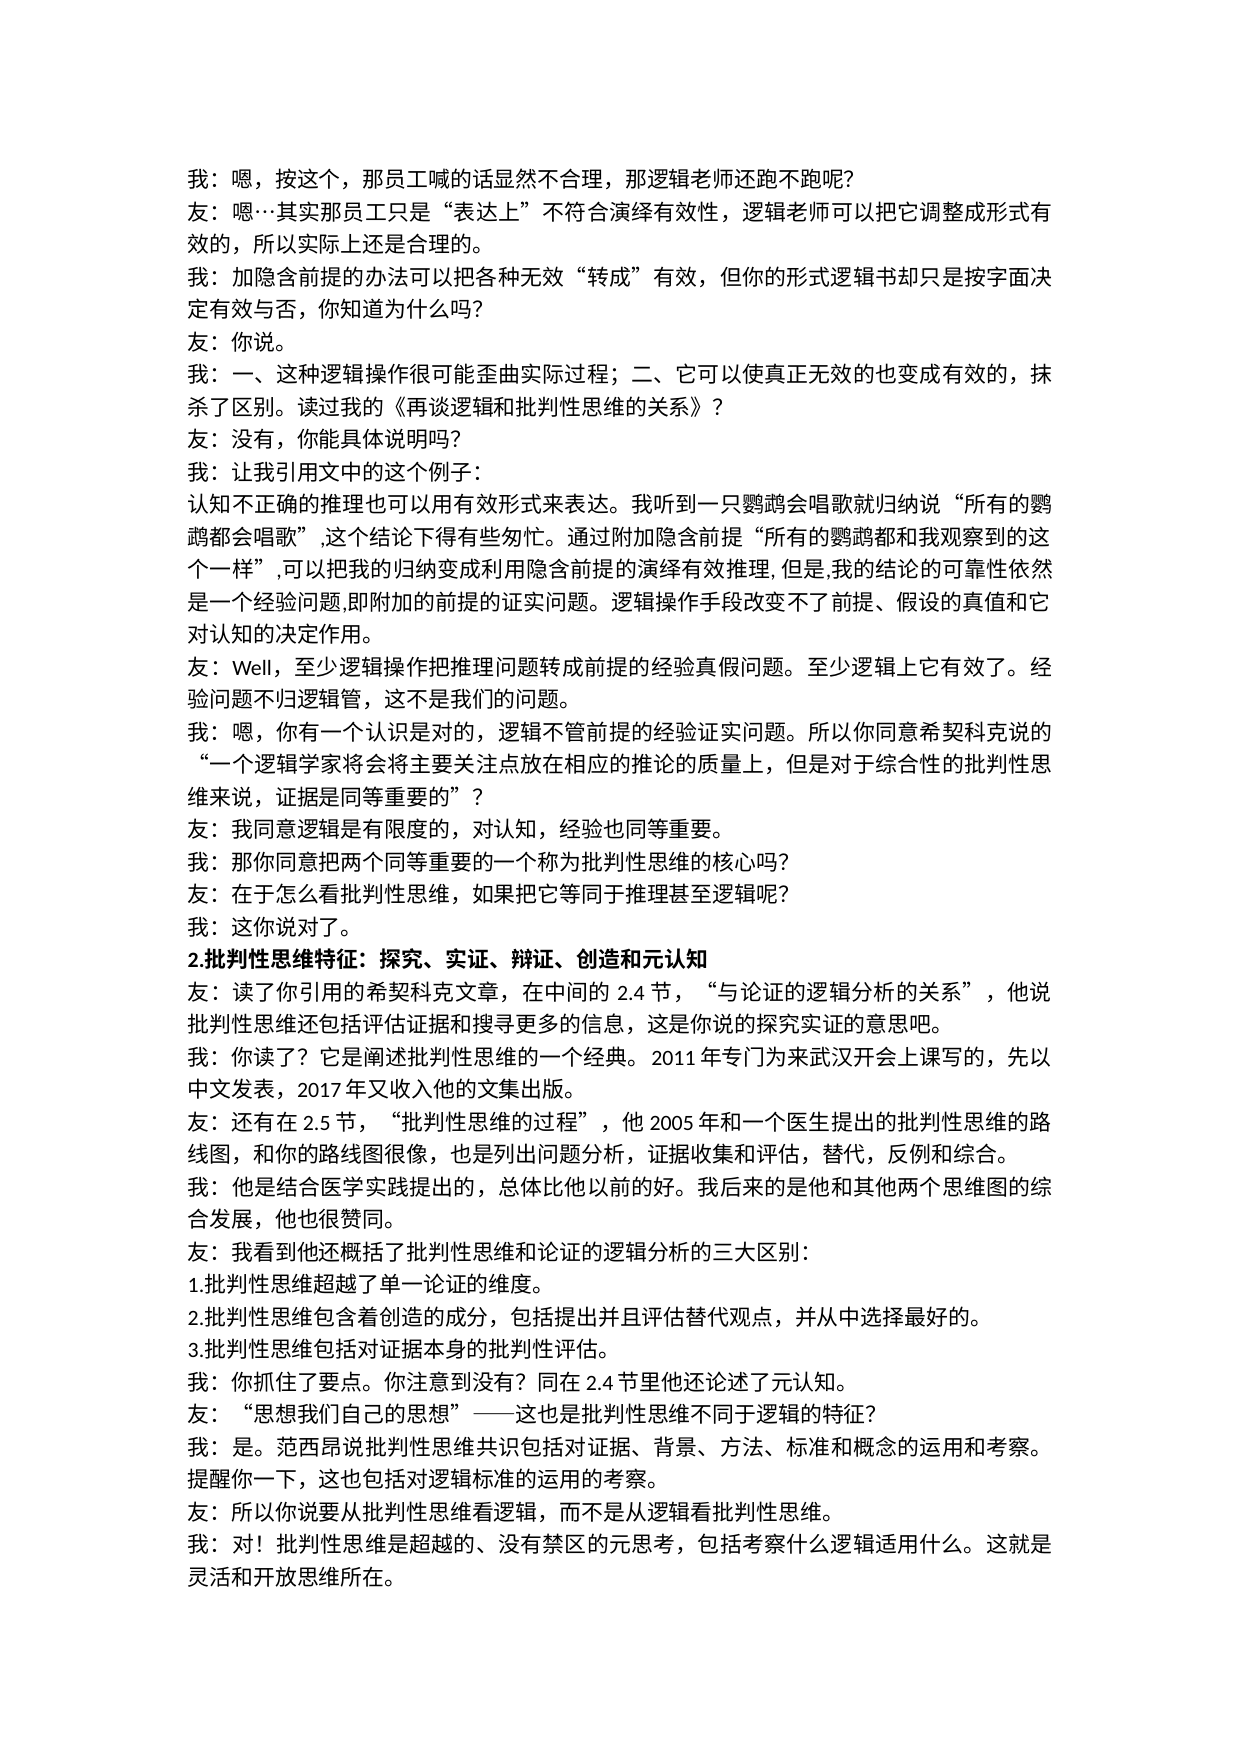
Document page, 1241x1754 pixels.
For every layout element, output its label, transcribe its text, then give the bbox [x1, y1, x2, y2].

text 友：还有在2.5节，“批判性思维的过程”，他2005年和一个医生提出的批判性思维的路线图，和你的路线图很像，也是列出问题分析，证据收集和评估，替代，反例和综合。 [187, 1104, 1053, 1169]
text 友：读了你引用的希契科克文章，在中间的2.4 节，“与论证的逻辑分析的关系”，他说批判性思维还包括评估证据和搜寻更多的信息，这是你说的探究实证的意思吧。 [187, 974, 1053, 1039]
text 2.批判性思维特征：探究、实证、辩证、创造和元认知 [187, 942, 1053, 974]
text 友：Well，至少逻辑操作把推理问题转成前提的经验真假问题。至少逻辑上它有效了。经验问题不归逻辑管，这不是我们的问题。 [187, 649, 1053, 714]
text 友：嗯…其实那员工只是“表达上”不符合演绎有效性，逻辑老师可以把它调整成形式有效的，所以实际上还是合理的。 [187, 194, 1053, 259]
text 我：让我引用文中的这个例子： [187, 454, 1053, 487]
text 友：所以你说要从批判性思维看逻辑，而不是从逻辑看批判性思维。 [187, 1494, 1053, 1527]
text 我：他是结合医学实践提出的，总体比他以前的好。我后来的是他和其他两个思维图的综合发展，他也很赞同。 [187, 1169, 1053, 1234]
text 我：嗯，按这个，那员工喊的话显然不合理，那逻辑老师还跑不跑呢？ [187, 162, 1053, 194]
text 我：加隐含前提的办法可以把各种无效“转成”有效，但你的形式逻辑书却只是按字面决定有效与否，你知道为什么吗？ [187, 259, 1053, 324]
text 友：我同意逻辑是有限度的，对认知，经验也同等重要。 [187, 812, 1053, 844]
text 认知不正确的推理也可以用有效形式来表达。我听到一只鹦鹉会唱歌就归纳说“所有的鹦鹉都会唱歌”,这个结论下得有些匆忙。通过附加隐含前提“所有的鹦鹉都和我观察到的这个一样”,可以把我的归纳变成利用隐含前提的演绎有效推理, 但是,我的结论的可靠性依然是一个经验问题,即附加的前提的证实问题。逻辑操作手段改变不了前提、假设的真值和它对认知的决定作用。 [187, 487, 1053, 649]
text 我：是。范西昂说批判性思维共识包括对证据、背景、方法、标准和概念的运用和考察。提醒你一下，这也包括对逻辑标准的运用的考察。 [187, 1429, 1053, 1494]
text 友：你说。 [187, 324, 1053, 357]
text 我：你抓住了要点。你注意到没有？同在2.4节里他还论述了元认知。 [187, 1364, 1053, 1397]
text 友：“思想我们自己的思想”——这也是批判性思维不同于逻辑的特征？ [187, 1397, 1053, 1429]
text 我：这你说对了。 [187, 909, 1053, 942]
text 我：你读了？它是阐述批判性思维的一个经典。2011年专门为来武汉开会上课写的，先以中文发表，2017年又收入他的文集出版。 [187, 1039, 1053, 1104]
text 友：没有，你能具体说明吗？ [187, 422, 1053, 454]
text 友：我看到他还概括了批判性思维和论证的逻辑分析的三大区别： [187, 1234, 1053, 1267]
text 我：嗯，你有一个认识是对的，逻辑不管前提的经验证实问题。所以你同意希契科克说的“一个逻辑学家将会将主要关注点放在相应的推论的质量上，但是对于综合性的批判性思维来说，证据是同等重要的”？ [187, 714, 1053, 812]
text 3.批判性思维包括对证据本身的批判性评估。 [187, 1332, 1053, 1364]
text 我：一、这种逻辑操作很可能歪曲实际过程；二、它可以使真正无效的也变成有效的，抹杀了区别。读过我的《再谈逻辑和批判性思维的关系》？ [187, 357, 1053, 422]
text 我：那你同意把两个同等重要的一个称为批判性思维的核心吗？ [187, 844, 1053, 877]
text 2.批判性思维包含着创造的成分，包括提出并且评估替代观点，并从中选择最好的。 [187, 1299, 1053, 1332]
text 友：在于怎么看批判性思维，如果把它等同于推理甚至逻辑呢？ [187, 877, 1053, 909]
text 1.批判性思维超越了单一论证的维度。 [187, 1267, 1053, 1299]
text 我：对！批判性思维是超越的、没有禁区的元思考，包括考察什么逻辑适用什么。这就是灵活和开放思维所在。 [187, 1527, 1053, 1592]
